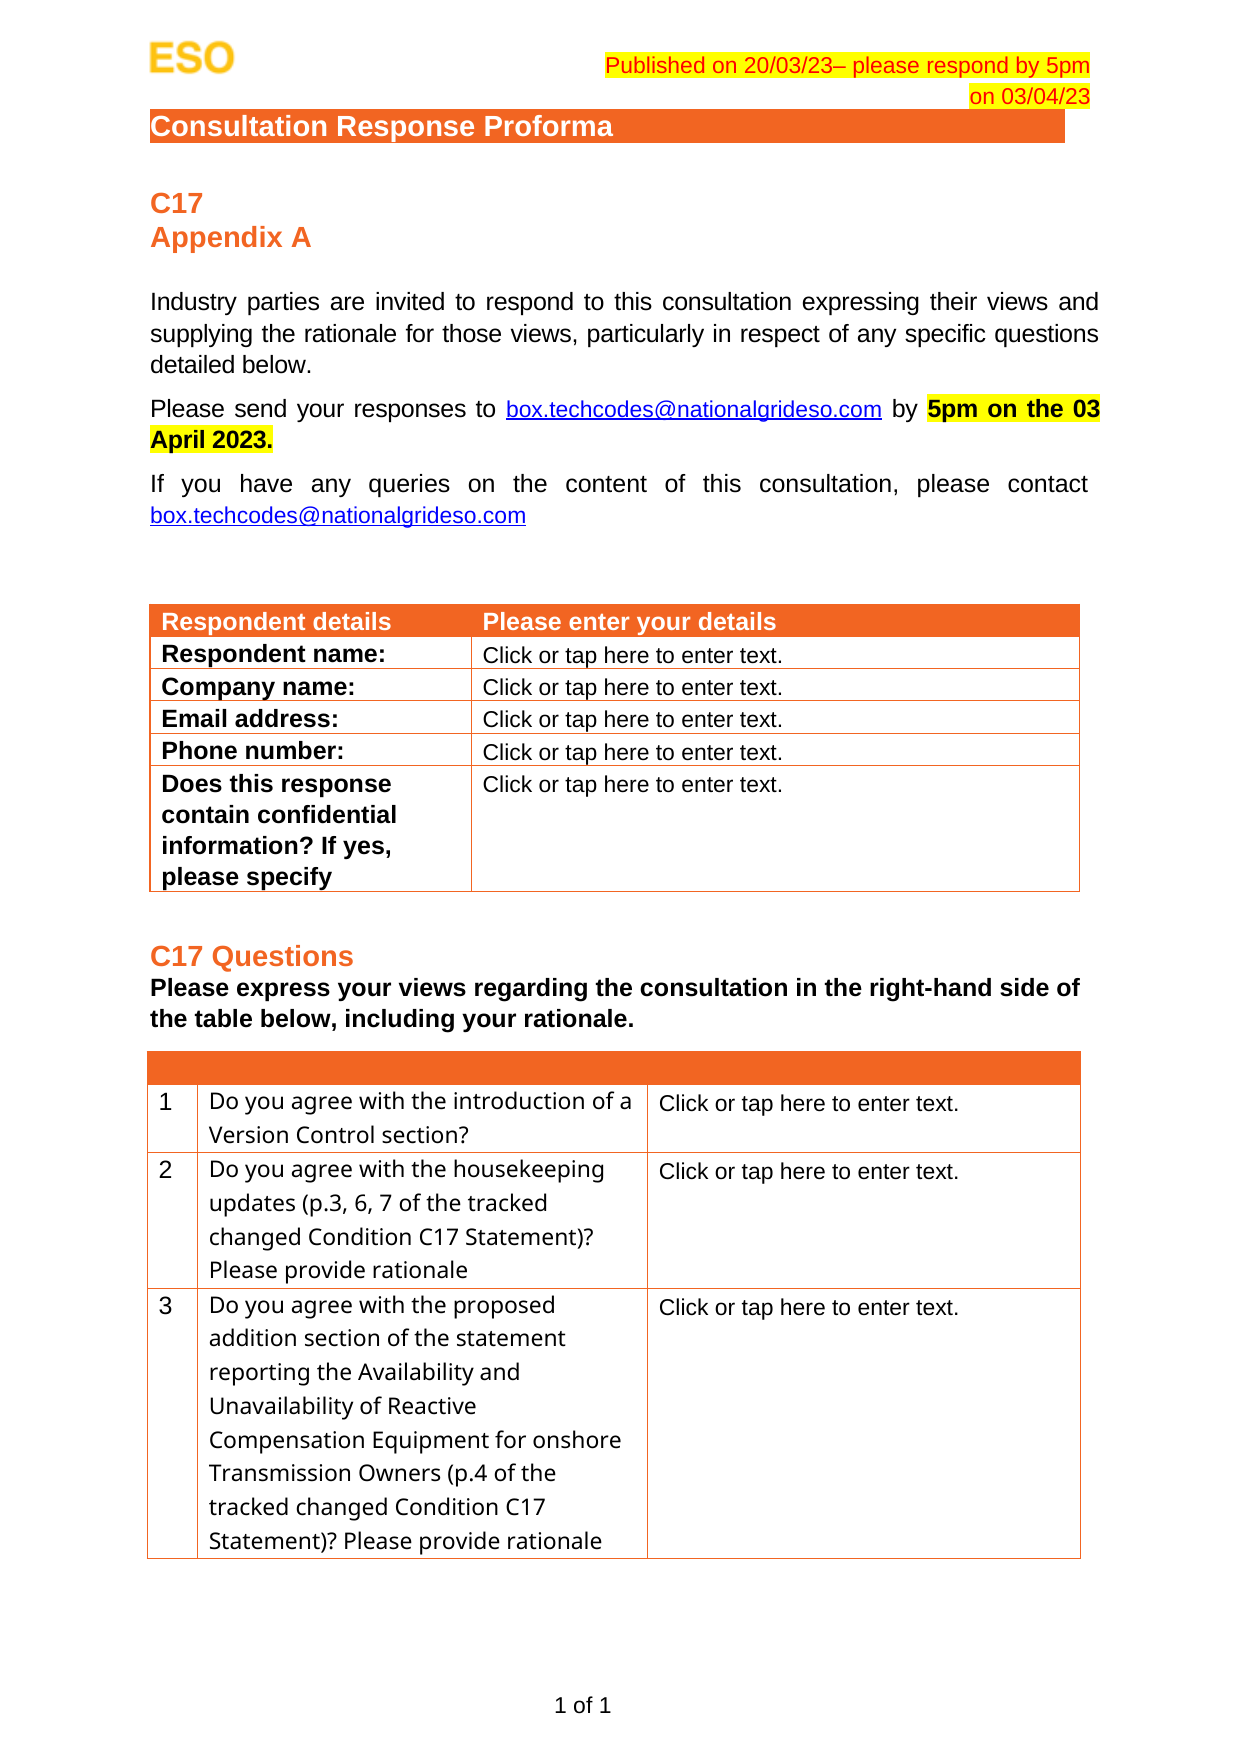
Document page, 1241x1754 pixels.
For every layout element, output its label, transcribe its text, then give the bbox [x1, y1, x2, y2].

text If you have any queries on the content of this consultation, please contact box.techcodes@nationalgrideso.com [150, 466, 1090, 528]
list Consultation Response Proforma [150, 109, 1065, 143]
table_cell Company name: [151, 669, 471, 700]
table_cell Email address: [151, 701, 471, 733]
table_cell Respondent name: [151, 637, 471, 668]
table_cell Do you agree with the housekeeping updates (p.3, 6, 7 of the tracked changed Condition C17 Statement)? Please provide rationale [198, 1153, 647, 1287]
text Industry parties are invited to respond to this consultation expressing their views and supplying the rationale for those views, particularly in respect of any specific questions detailed below. [150, 285, 1100, 378]
text Please send your responses to box.techcodes@nationalgrideso.com by 5pm on the 03 April 2023. [150, 391, 1100, 453]
table_header Respondent details [151, 605, 471, 636]
table_header [148, 1053, 1080, 1084]
table_cell 1 [148, 1085, 197, 1152]
text Please express your views regarding the consultation in the right-hand side of the table below, including your rationale. [150, 973, 1090, 1032]
picture [131, 27, 287, 98]
text C17 Questions [150, 939, 1090, 973]
table_cell Phone number: [151, 734, 471, 765]
table_header Please enter your details [472, 605, 1079, 636]
table_cell Do you agree with the proposed addition section of the statement reporting the Availability and Unavailability of Reactive Compensation Equipment for onshore Transmission Owners (p.4 of the tracked changed Condition C17 Statement)? Please provide rationale [198, 1289, 647, 1558]
table_cell Do you agree with the introduction of a Version Control section? [198, 1085, 647, 1152]
table_cell Does this response contain confidential information? If yes, please specify [151, 766, 471, 891]
text C17 [150, 186, 1090, 220]
table_cell 2 [148, 1153, 197, 1287]
table_cell 3 [148, 1289, 197, 1558]
text Appendix A [150, 220, 1090, 253]
